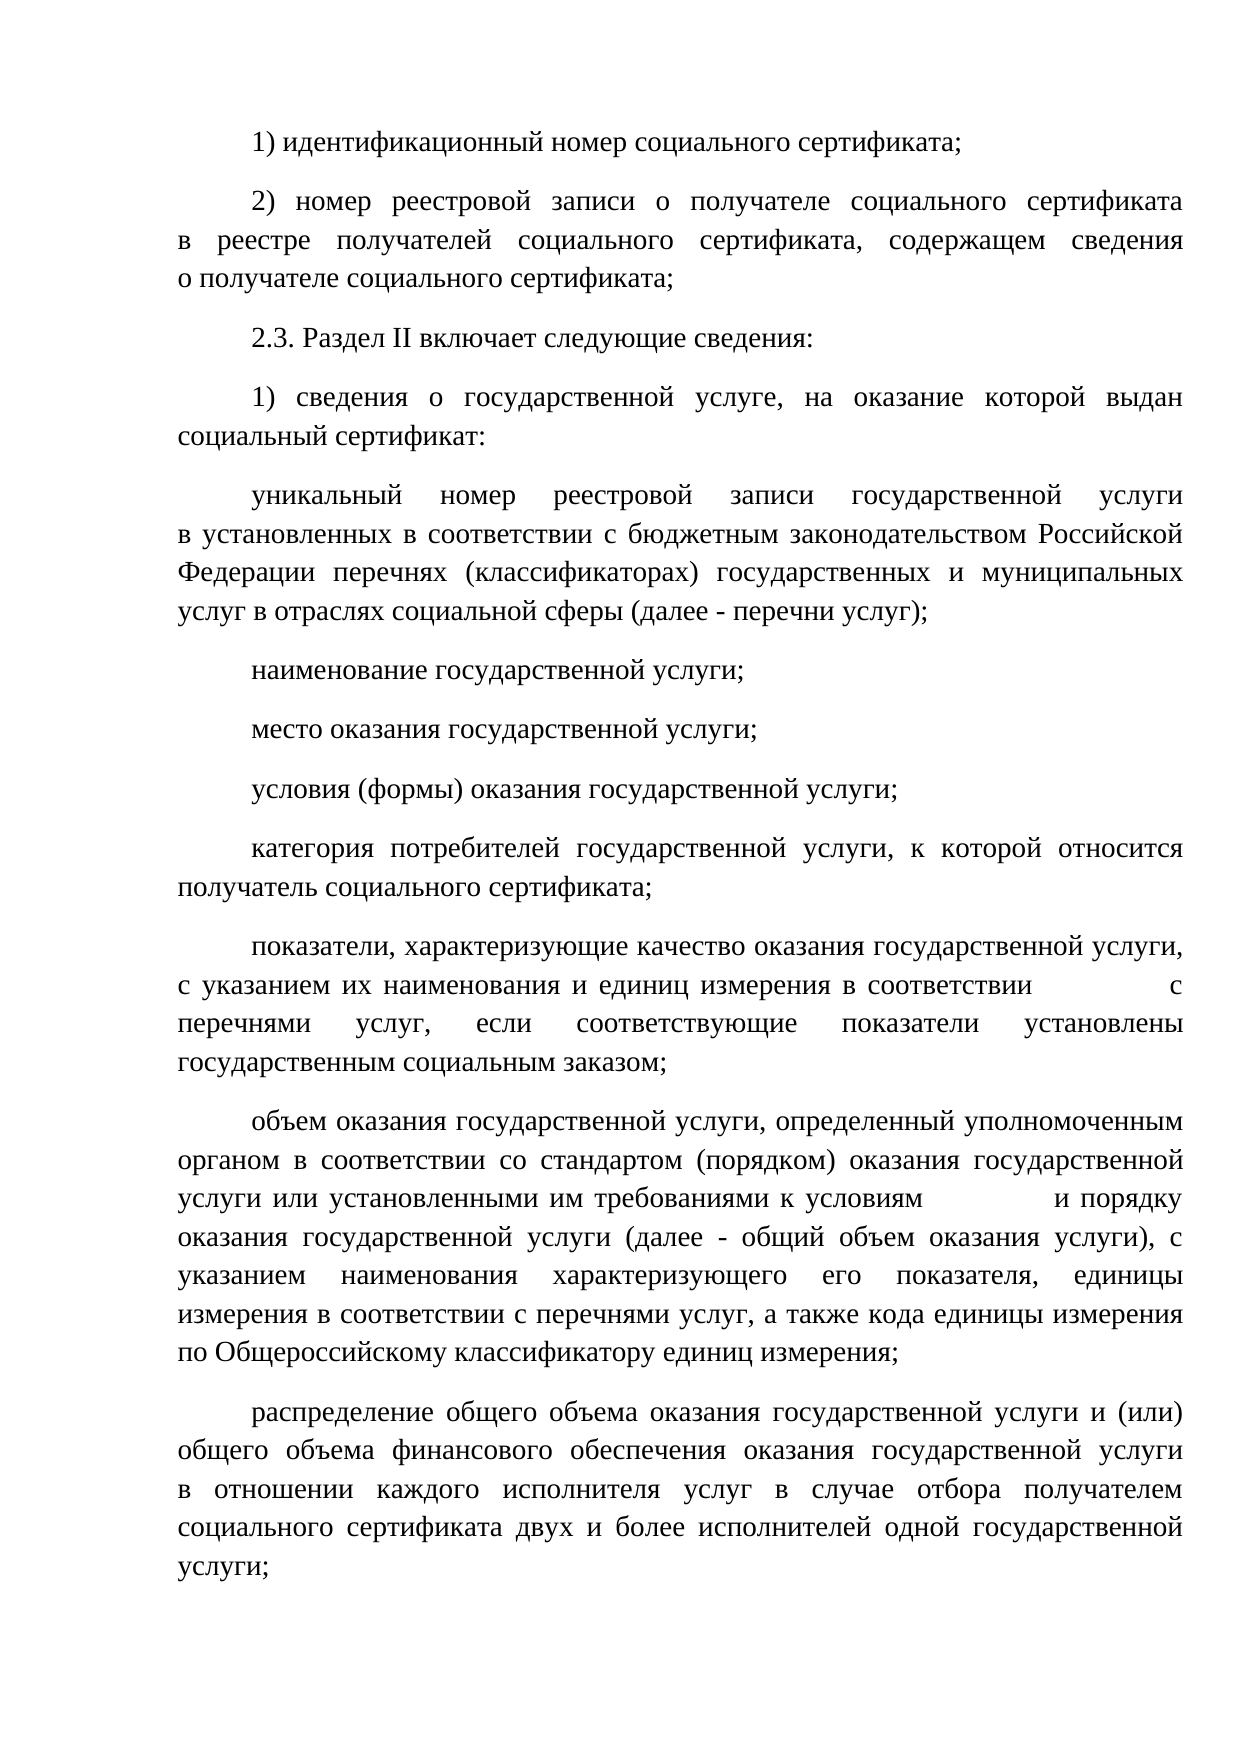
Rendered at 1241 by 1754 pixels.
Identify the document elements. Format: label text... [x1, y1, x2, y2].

text 1) идентификационный номер социального сертификата; [177, 124, 1184, 158]
text 2) номер реестровой записи о получателе социального сертификата в реестре получателей социального сертификата, содержащем сведения о получателе социального сертификата; [177, 183, 1184, 294]
text условия (формы) оказания государственной услуги; [177, 771, 1184, 804]
text уникальный номер реестровой записи государственной услуги в установленных в соответствии с бюджетным законодательством Российской Федерации перечнях (классификаторах) государственных и муниципальных услуг в отраслях социальной сферы (далее - перечни услуг); [177, 477, 1184, 626]
text 2.3. Раздел II включает следующие сведения: [177, 320, 1184, 353]
text 1) сведения о государственной услуге, на оказание которой выдан социальный сертификат: [177, 379, 1184, 451]
text объем оказания государственной услуги, определенный уполномоченным органом в соответствии со стандартом (порядком) оказания государственной услуги или установленными им требованиями к условиям и порядку оказания государственной услуги (далее - общий объем оказания услуги), с указанием наименования характеризующего его показателя, единицы измерения в соответствии с перечнями услуг, а также кода единицы измерения по Общероссийскому классификатору единиц измерения; [177, 1103, 1184, 1368]
text место оказания государственной услуги; [177, 712, 1184, 745]
text наименование государственной услуги; [177, 652, 1184, 686]
text показатели, характеризующие качество оказания государственной услуги, с указанием их наименования и единиц измерения в соответствии с перечнями услуг, если соответствующие показатели установлены государственным социальным заказом; [177, 928, 1184, 1077]
text распределение общего объема оказания государственной услуги и (или) общего объема финансового обеспечения оказания государственной услуги в отношении каждого исполнителя услуг в случае отбора получателем социального сертификата двух и более исполнителей одной государственной услуги; [177, 1394, 1184, 1582]
text категория потребителей государственной услуги, к которой относится получатель социального сертификата; [177, 830, 1184, 902]
